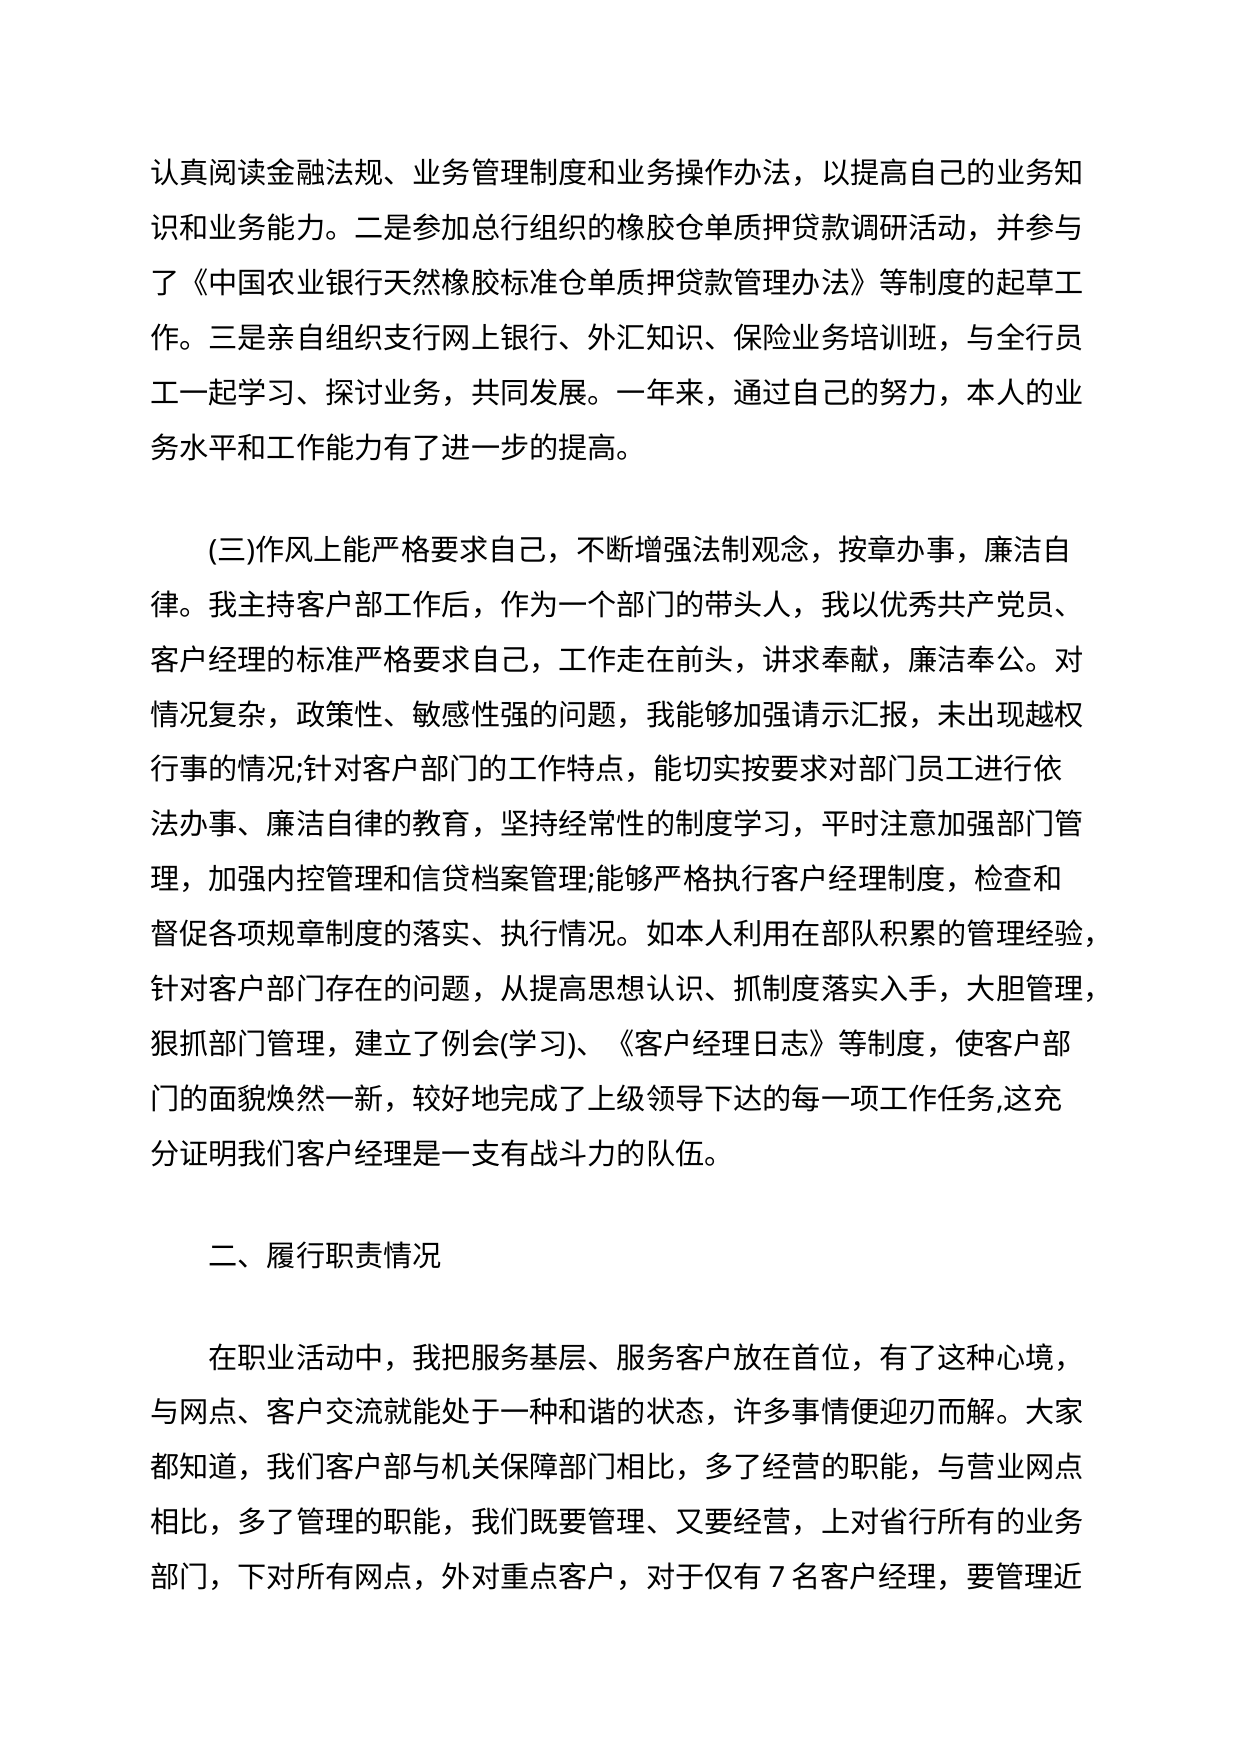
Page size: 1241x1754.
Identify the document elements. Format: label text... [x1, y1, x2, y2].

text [150, 1334, 1090, 1596]
text 二、履行职责情况 [150, 1232, 1090, 1275]
text (三)作风上能严格要求自己，不断增强法制观念，按章办事，廉洁自律。我主持客户部工作后，作为一个部门的带头人，我以优秀共产党员、客户经理的标准严格要求自己，工作走在前头，讲求奉献，廉洁奉公。对情况复杂，政策性、敏感性强的问题，我能够加强请示汇报，未出现越权行事的情况;针对客户部门的工作特点，能切实按要求对部门员工进行依法办事、廉洁自律的教育，坚持经常性的制度学习，平时注意加强部门管理，加强内控管理和信贷档案管理;能够严格执行客户经理制度，检查和督促各项规章制度的落实、执行情况。如本人利用在部队积累的管理经验，针对客户部门存在的问题，从提高思想认识、抓制度落实入手，大胆管理，狠抓部门管理，建立了例会(学习)、《客户经理日志》等制度，使客户部门的面貌焕然一新，较好地完成了上级领导下达的每一项工作任务,这充分证明我们客户经理是一支有战斗力的队伍。 [150, 526, 1090, 1173]
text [150, 150, 1090, 467]
